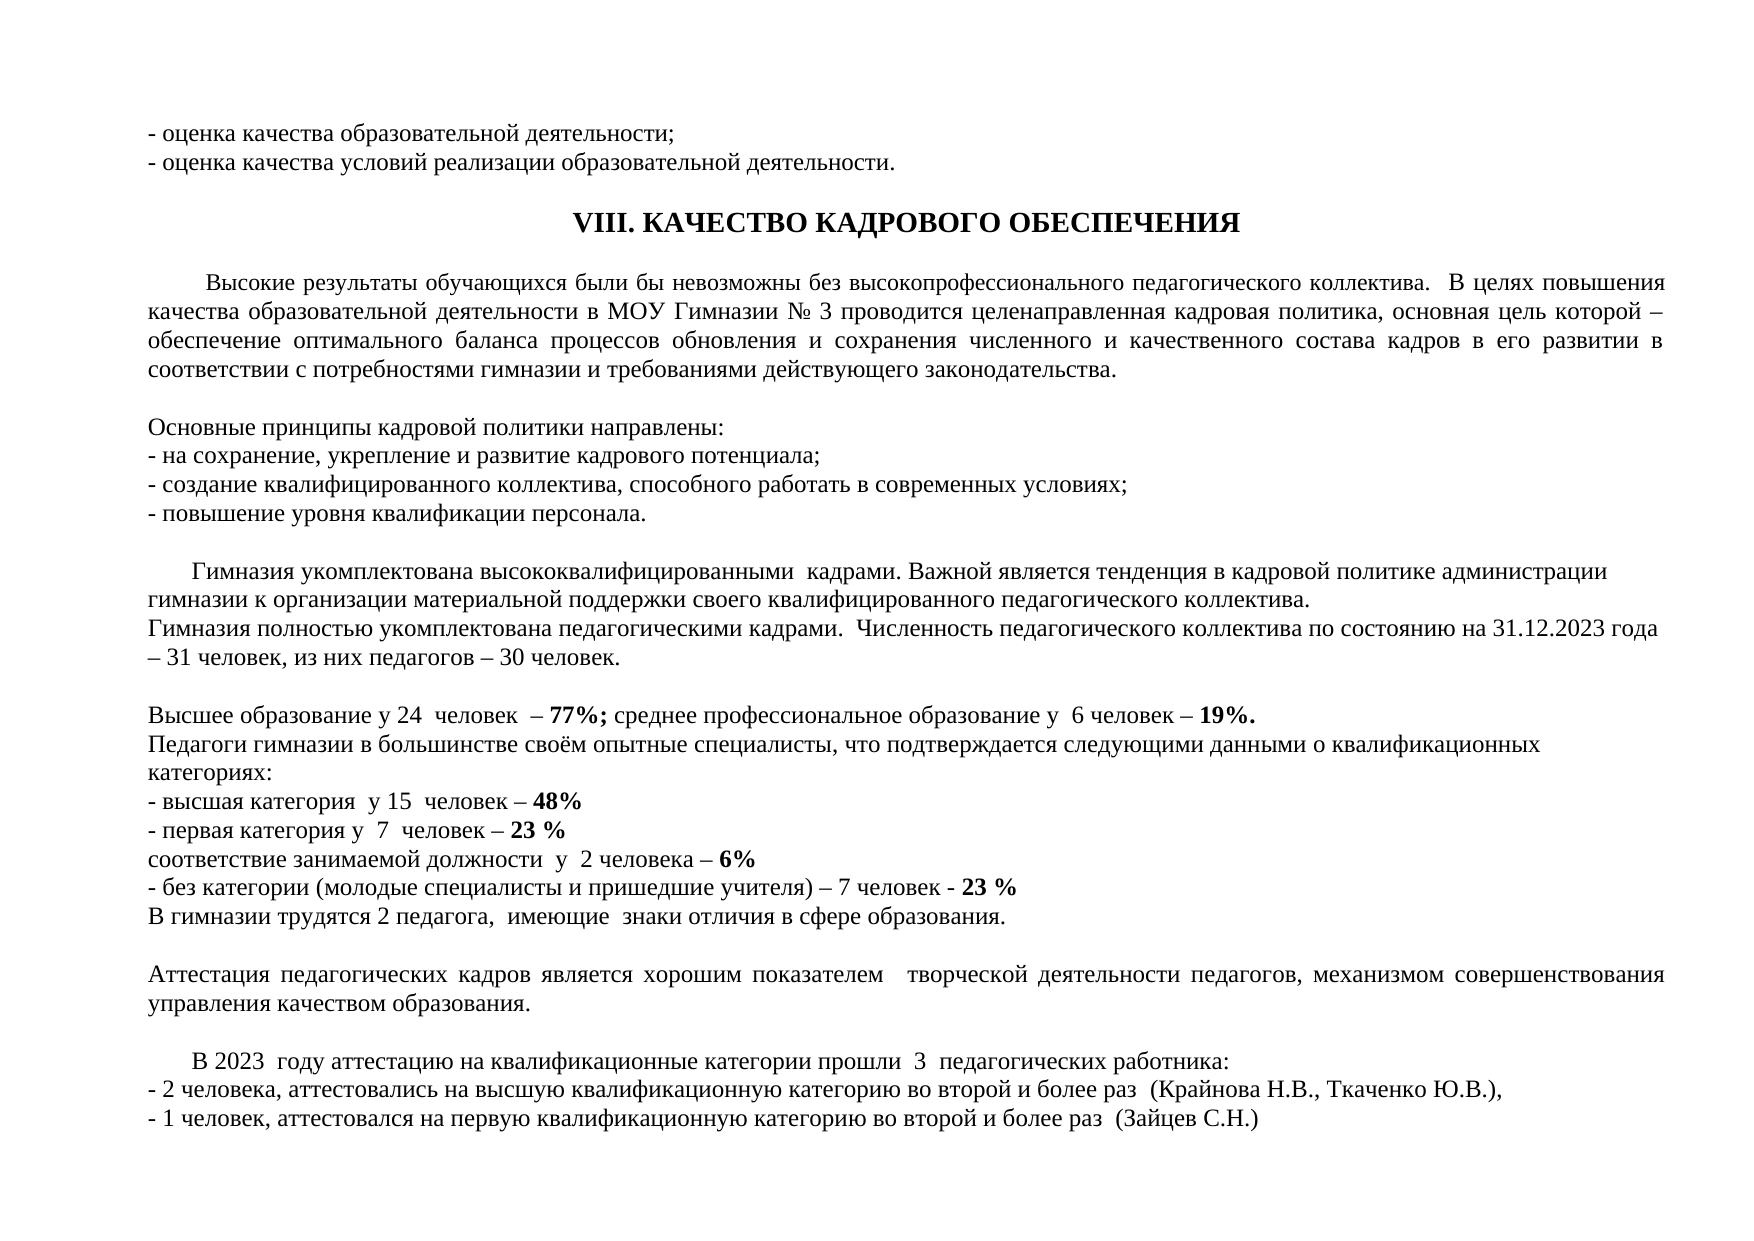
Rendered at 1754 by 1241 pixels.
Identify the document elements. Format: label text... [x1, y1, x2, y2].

text Высокие результаты обучающихся были бы невозможны без высокопрофессионального педагогического коллектива. В целях повышения качества образовательной деятельности в МОУ Гимназии № 3 проводится целенаправленная кадровая политика, основная цель которой – обеспечение оптимального баланса процессов обновления и сохранения численного и качественного состава кадров в его развитии в соответствии с потребностями гимназии и требованиями действующего законодательства. [148, 267, 1665, 382]
text Основные принципы кадровой политики направлены: - на сохранение, укрепление и развитие кадрового потенциала; - создание квалифицированного коллектива, способного работать в современных условиях; - повышение уровня квалификации персонала. [148, 412, 1665, 527]
text В 2023 году аттестацию на квалификационные категории прошли 3 педагогических работника: - 2 человека, аттестовались на высшую квалификационную категорию во второй и более раз (Крайнова Н.В., Ткаченко Ю.В.), - 1 человек, аттестовался на первую квалификационную категорию во второй и более раз (Зайцев С.Н.) [148, 1046, 1665, 1132]
text Высшее образование у 24 человек – 77%; среднее профессиональное образование у 6 человек – 19%. Педагоги гимназии в большинстве своём опытные специалисты, что подтверждается следующими данными о квалификационных категориях: - высшая категория у 15 человек – 48% - первая категория у 7 человек – 23 % соответствие занимаемой должности у 2 человека – 6% - без категории (молодые специалисты и пришедшие учителя) – 7 человек - 23 % В гимназии трудятся 2 педагога, имеющие знаки отличия в сфере образования. [148, 700, 1665, 930]
text VIII. КАЧЕСТВО КАДРОВОГО ОБЕСПЕЧЕНИЯ [148, 205, 1665, 238]
text Гимназия укомплектована высококвалифицированными кадрами. Важной является тенденция в кадровой политике администрации гимназии к организации материальной поддержки своего квалифицированного педагогического коллектива. Гимназия полностью укомплектована педагогическими кадрами. Численность педагогического коллектива по состоянию на 31.12.2023 года – 31 человек, из них педагогов – 30 человек. [148, 556, 1665, 671]
text Аттестация педагогических кадров является хорошим показателем творческой деятельности педагогов, механизмом совершенствования управления качеством образования. [148, 959, 1665, 1017]
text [148, 118, 1665, 176]
